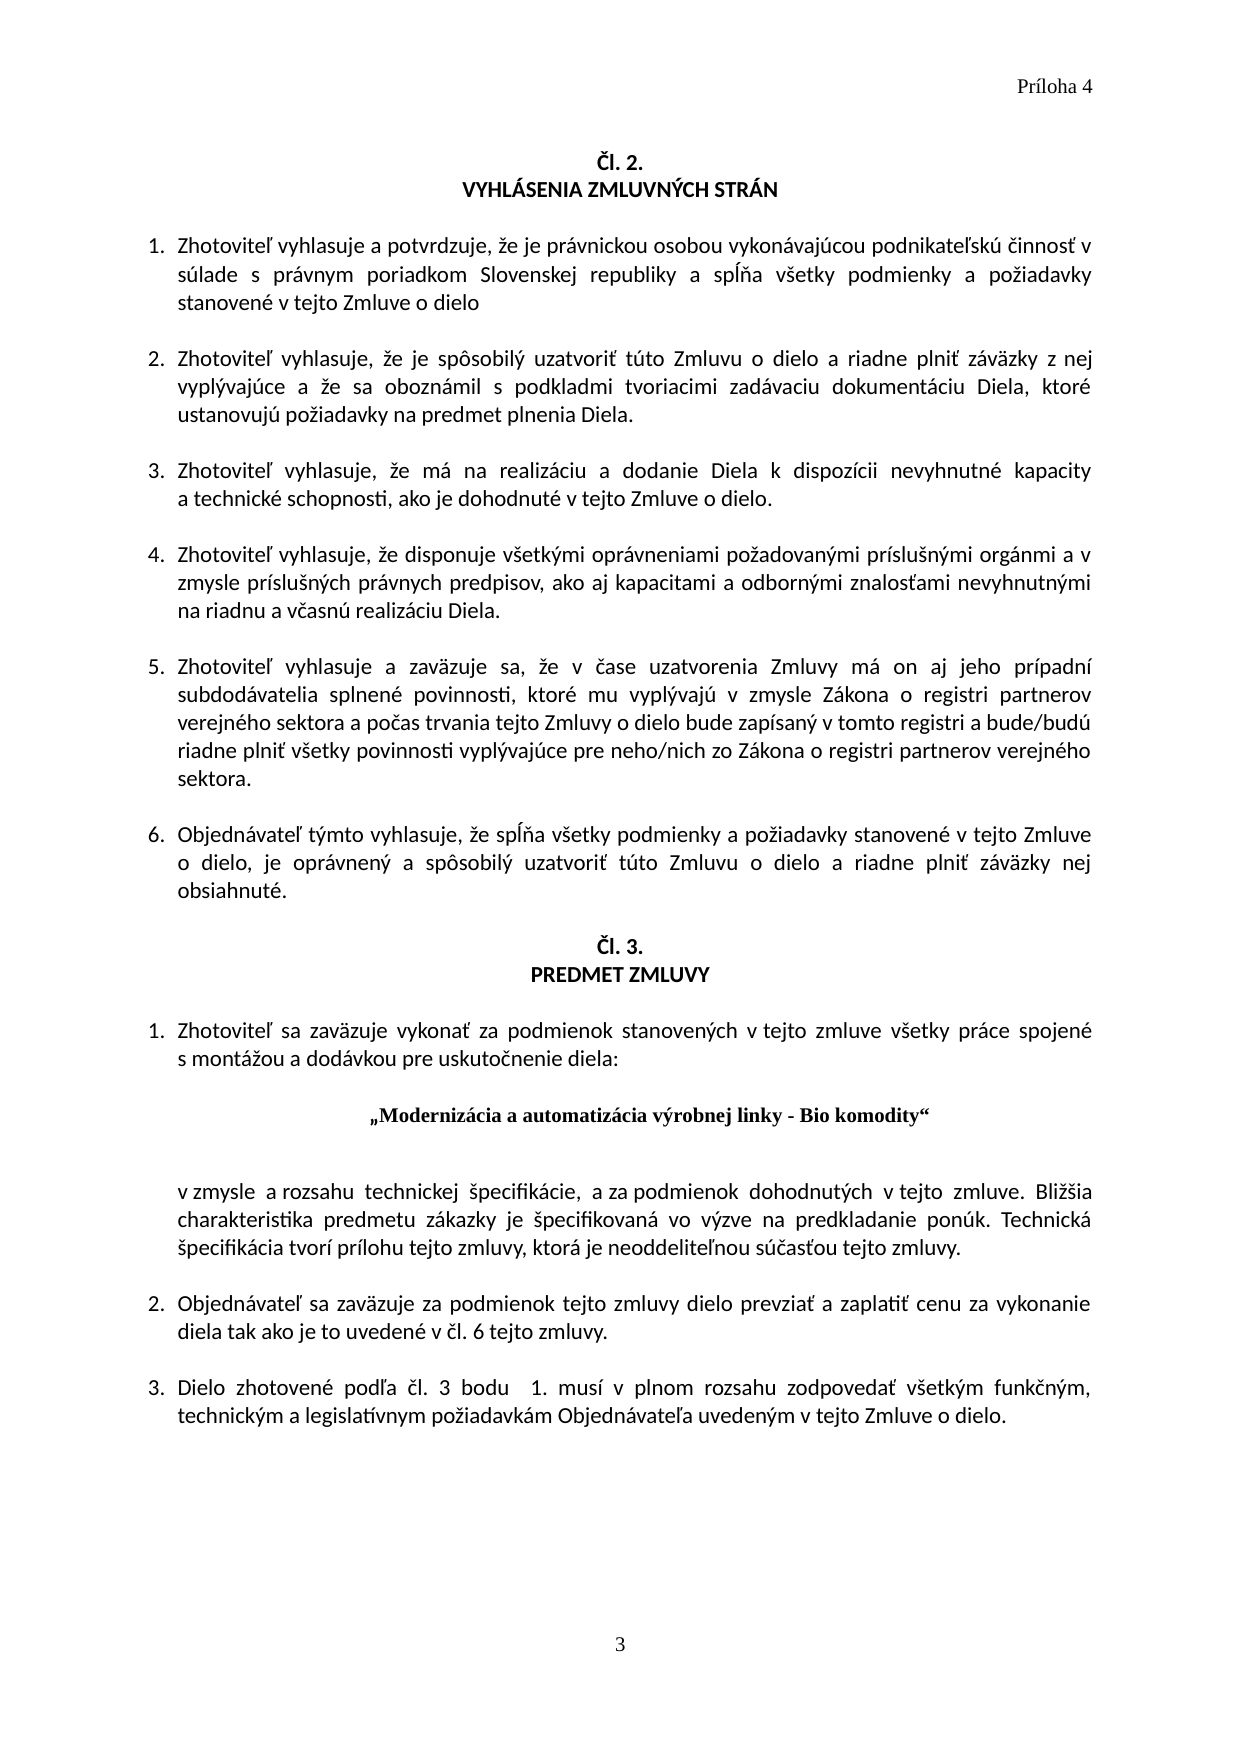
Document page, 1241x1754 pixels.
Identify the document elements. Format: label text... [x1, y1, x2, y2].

text Čl. 2. [148, 148, 1093, 176]
list Zhotoviteľ vyhlasuje, že disponuje všetkými oprávneniami požadovanými príslušnými orgánmi a v zmysle príslušných právnych predpisov, ako aj kapacitami a odbornými znalosťami nevyhnutnými na riadnu a včasnú realizáciu Diela. [148, 540, 1093, 624]
text PREDMET ZMLUVY [148, 960, 1093, 988]
text „Modernizácia a automatizácia výrobnej linky - Bio komodity“ [295, 1100, 1093, 1128]
list Objednávateľ týmto vyhlasuje, že spĺňa všetky podmienky a požiadavky stanovené v tejto Zmluve o dielo, je oprávnený a spôsobilý uzatvoriť túto Zmluvu o dielo a riadne plniť záväzky nej obsiahnuté. [148, 820, 1093, 904]
list Zhotoviteľ vyhlasuje, že má na realizáciu a dodanie Diela k dispozícii nevyhnutné kapacity a technické schopnosti, ako je dohodnuté v tejto Zmluve o dielo. [148, 456, 1093, 512]
list Dielo zhotovené podľa čl. 3 bodu 1. musí v plnom rozsahu zodpovedať všetkým funkčným, technickým a legislatívnym požiadavkám Objednávateľa uvedeným v tejto Zmluve o dielo. [148, 1373, 1093, 1429]
list Zhotoviteľ vyhlasuje, že je spôsobilý uzatvoriť túto Zmluvu o dielo a riadne plniť záväzky z nej vyplývajúce a že sa oboznámil s podkladmi tvoriacimi zadávaciu dokumentáciu Diela, ktoré ustanovujú požiadavky na predmet plnenia Diela. [148, 344, 1093, 428]
text VYHLÁSENIA ZMLUVNÝCH STRÁN [148, 176, 1093, 204]
text v zmysle a rozsahu technickej špecifikácie, a za podmienok dohodnutých v tejto zmluve. Bližšia charakteristika predmetu zákazky je špecifikovaná vo výzve na predkladanie ponúk. Technická špecifikácia tvorí prílohu tejto zmluvy, ktorá je neoddeliteľnou súčasťou tejto zmluvy. [177, 1177, 1093, 1261]
list Objednávateľ sa zaväzuje za podmienok tejto zmluvy dielo prevziať a zaplatiť cenu za vykonanie diela tak ako je to uvedené v čl. 6 tejto zmluvy. [148, 1289, 1093, 1345]
text Čl. 3. [148, 932, 1093, 960]
list Zhotoviteľ sa zaväzuje vykonať za podmienok stanovených v tejto zmluve všetky práce spojené s montážou a dodávkou pre uskutočnenie diela: [148, 1016, 1093, 1072]
list Zhotoviteľ vyhlasuje a potvrdzuje, že je právnickou osobou vykonávajúcou podnikateľskú činnosť v súlade s právnym poriadkom Slovenskej republiky a spĺňa všetky podmienky a požiadavky stanovené v tejto Zmluve o dielo [148, 232, 1093, 316]
list Zhotoviteľ vyhlasuje a zaväzuje sa, že v čase uzatvorenia Zmluvy má on aj jeho prípadní subdodávatelia splnené povinnosti, ktoré mu vyplývajú v zmysle Zákona o registri partnerov verejného sektora a počas trvania tejto Zmluvy o dielo bude zapísaný v tomto registri a bude/budú riadne plniť všetky povinnosti vyplývajúce pre neho/nich zo Zákona o registri partnerov verejného sektora. [148, 652, 1093, 792]
